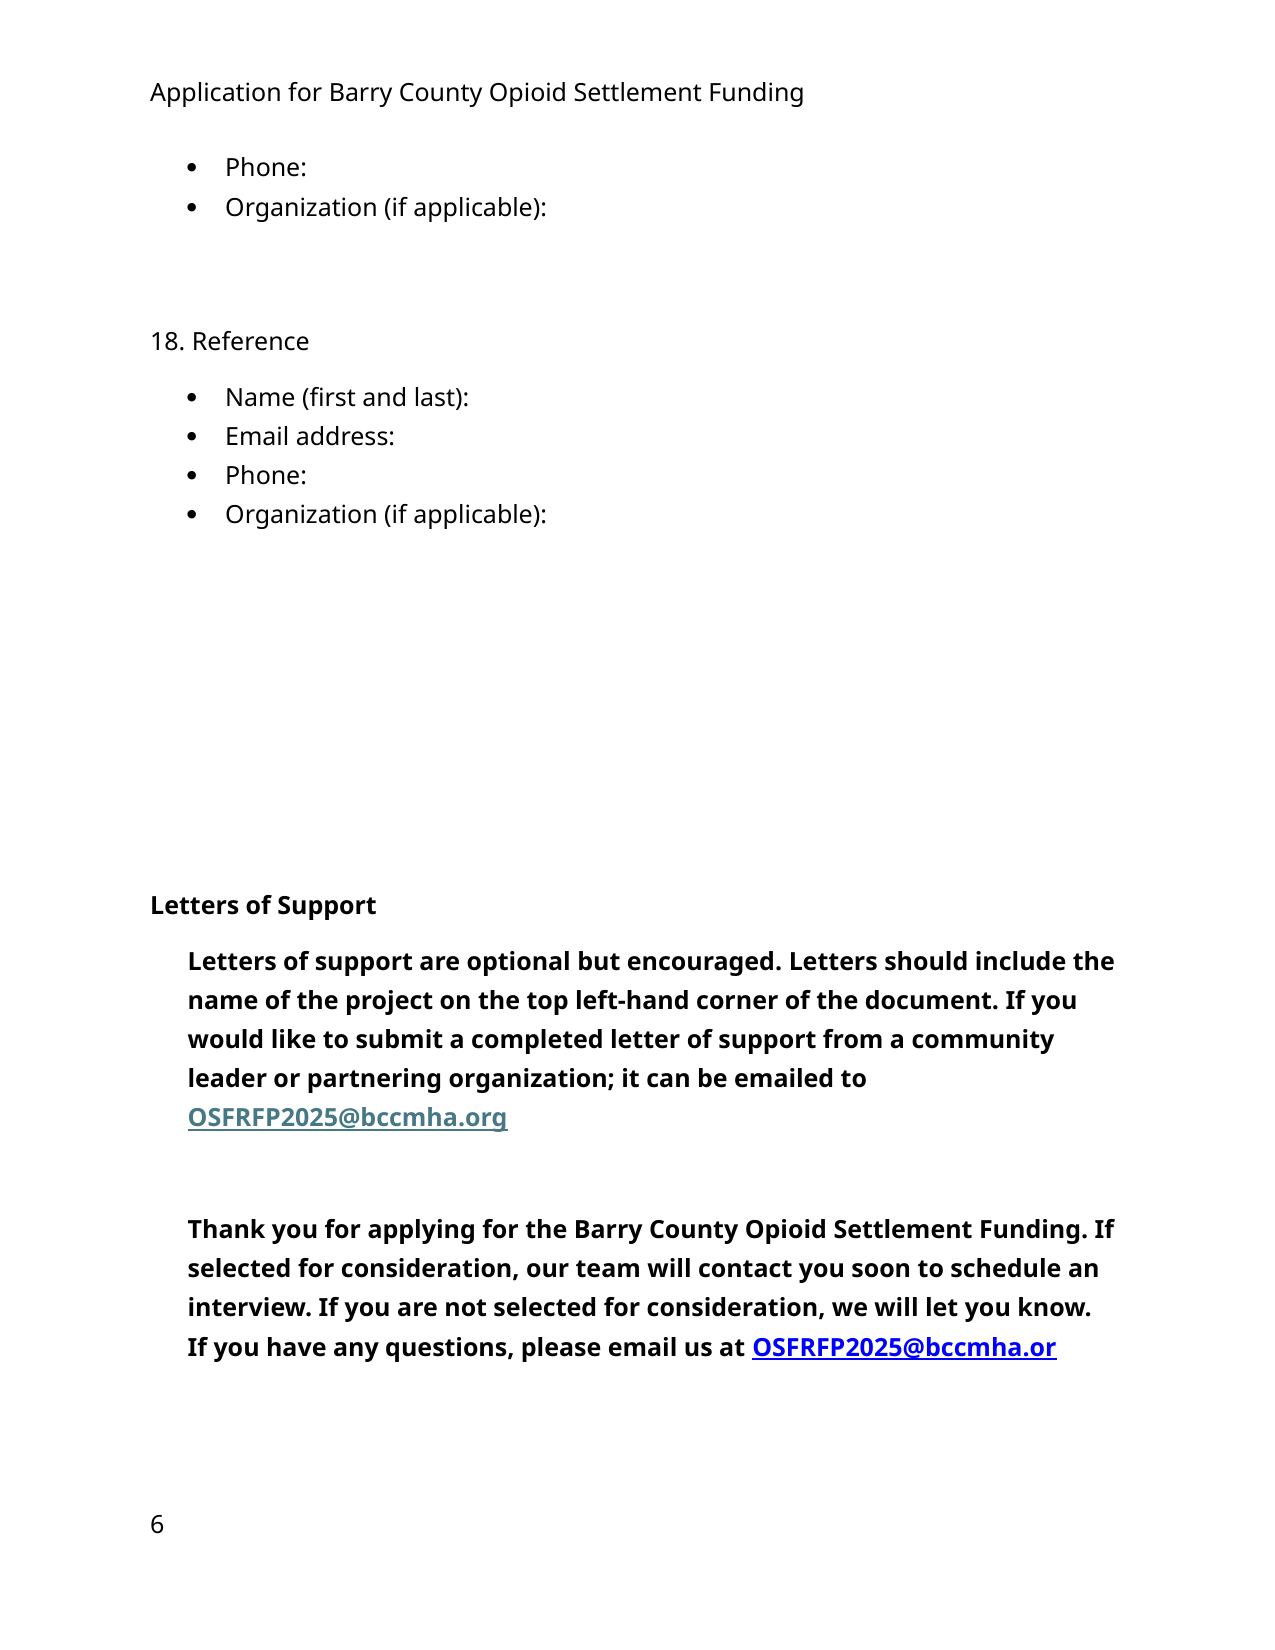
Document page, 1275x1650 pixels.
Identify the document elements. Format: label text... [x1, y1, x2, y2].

list Phone: [187, 457, 1125, 492]
text Thank you for applying for the Barry County Opioid Settlement Funding. If selected for consideration, our team will contact you soon to schedule an interview. If you are not selected for consideration, we will let you know. If you have any questions, please email us at OSFRFP2025@bccmha.or [187, 1212, 1125, 1363]
text Letters of support are optional but encouraged. Letters should include the name of the project on the top left-hand corner of the document. If you would like to submit a completed letter of support from a community leader or partnering organization; it can be emailed to OSFRFP2025@bccmha.org [187, 943, 1125, 1134]
list Name (first and last): [187, 379, 1125, 413]
text Letters of Support [150, 887, 1125, 922]
list Phone: [187, 150, 1125, 184]
list Email address: [187, 418, 1125, 452]
list Organization (if applicable): [187, 189, 1125, 223]
text 18. Reference [150, 323, 1125, 357]
list Organization (if applicable): [187, 497, 1125, 531]
